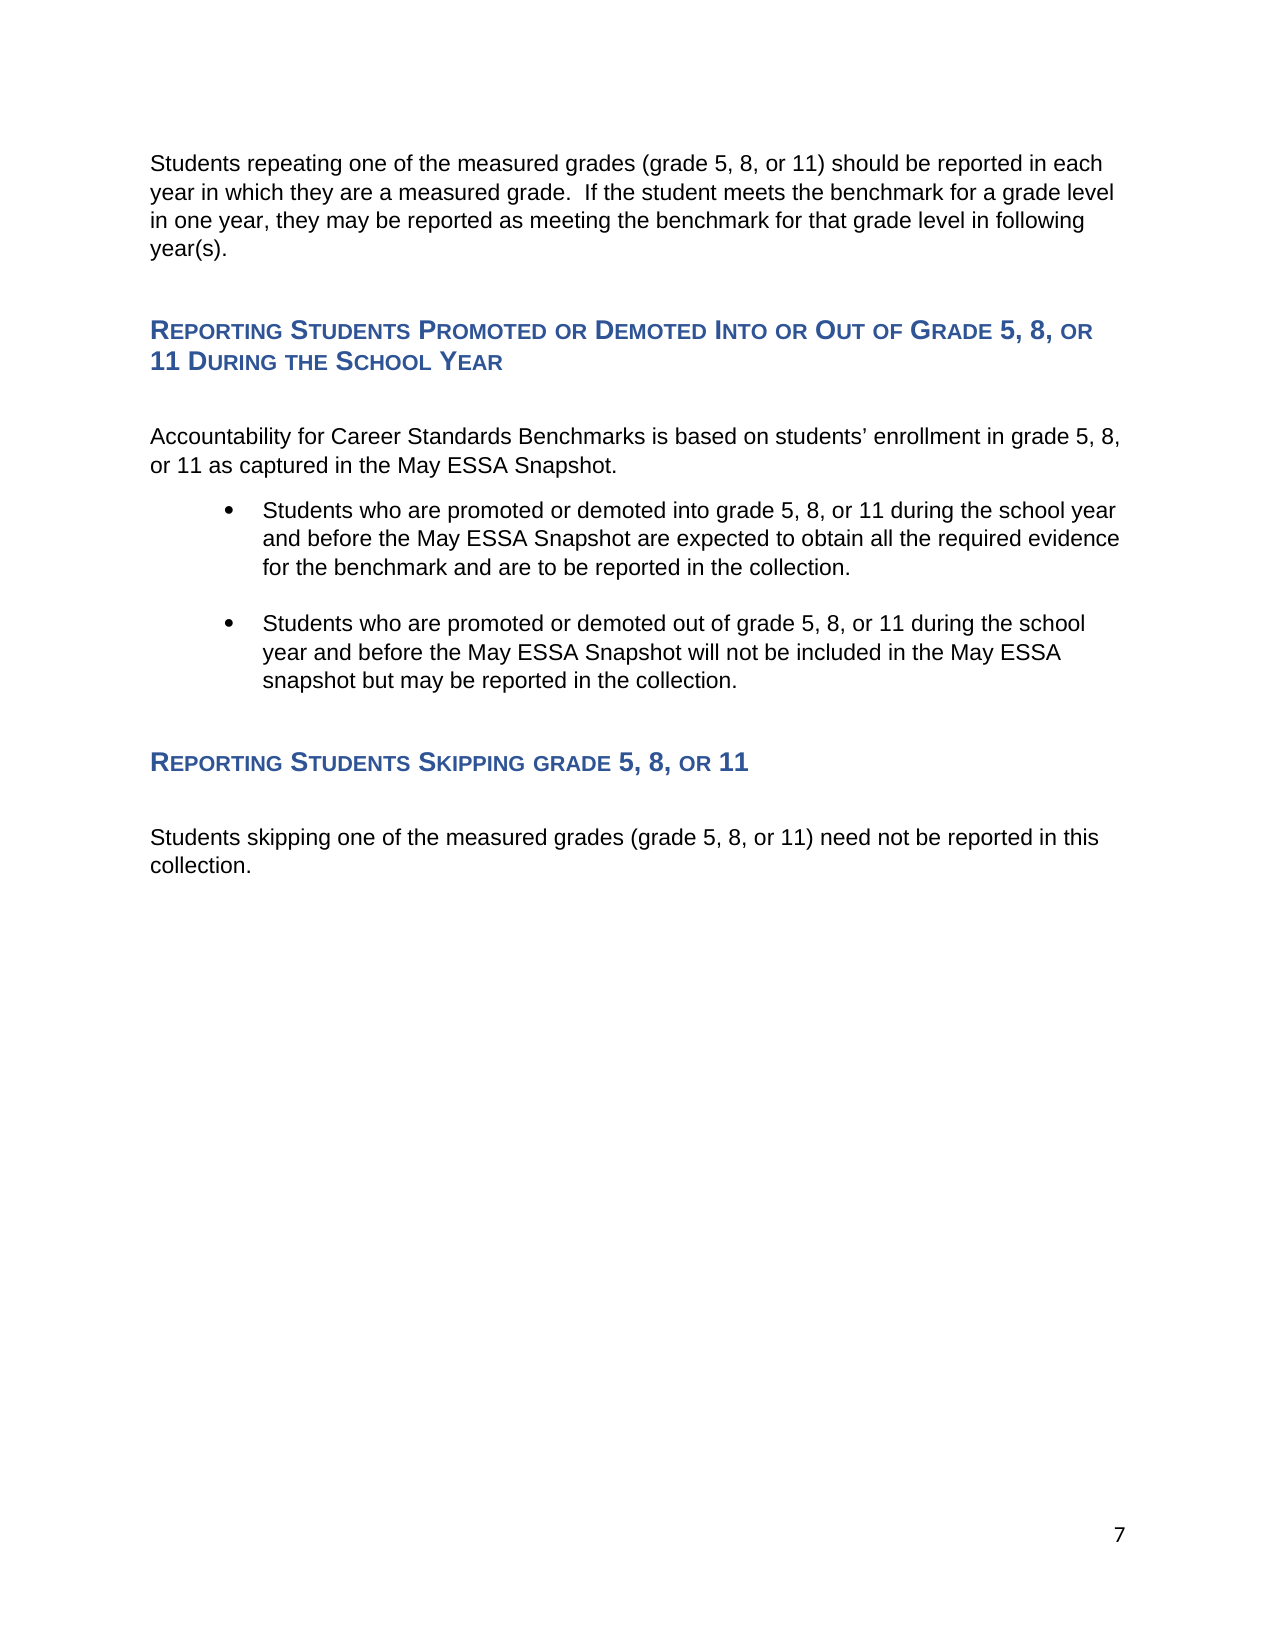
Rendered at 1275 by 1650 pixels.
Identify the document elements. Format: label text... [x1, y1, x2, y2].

text Students skipping one of the measured grades (grade 5, 8, or 11) need not be reported in this collection. [150, 824, 1125, 879]
text Students repeating one of the measured grades (grade 5, 8, or 11) should be reported in each year in which they are a measured grade. If the student meets the benchmark for a grade level in one year, they may be reported as meeting the benchmark for that grade level in following year(s). [150, 150, 1125, 262]
list Students who are promoted or demoted out of grade 5, 8, or 11 during the school year and before the May ESSA Snapshot will not be included in the May ESSA snapshot but may be reported in the collection. [225, 610, 1125, 694]
subtitle Reporting Students Skipping grade 5, 8, or 11 [150, 746, 1125, 777]
subtitle Reporting Students Promoted or Demoted Into or Out of Grade 5, 8, or 11 During the School Year [150, 314, 1125, 376]
list Students who are promoted or demoted into grade 5, 8, or 11 during the school year and before the May ESSA Snapshot are expected to obtain all the required evidence for the benchmark and are to be reported in the collection. [225, 497, 1125, 580]
text Accountability for Career Standards Benchmarks is based on students’ enrollment in grade 5, 8, or 11 as captured in the May ESSA Snapshot. [150, 423, 1125, 478]
